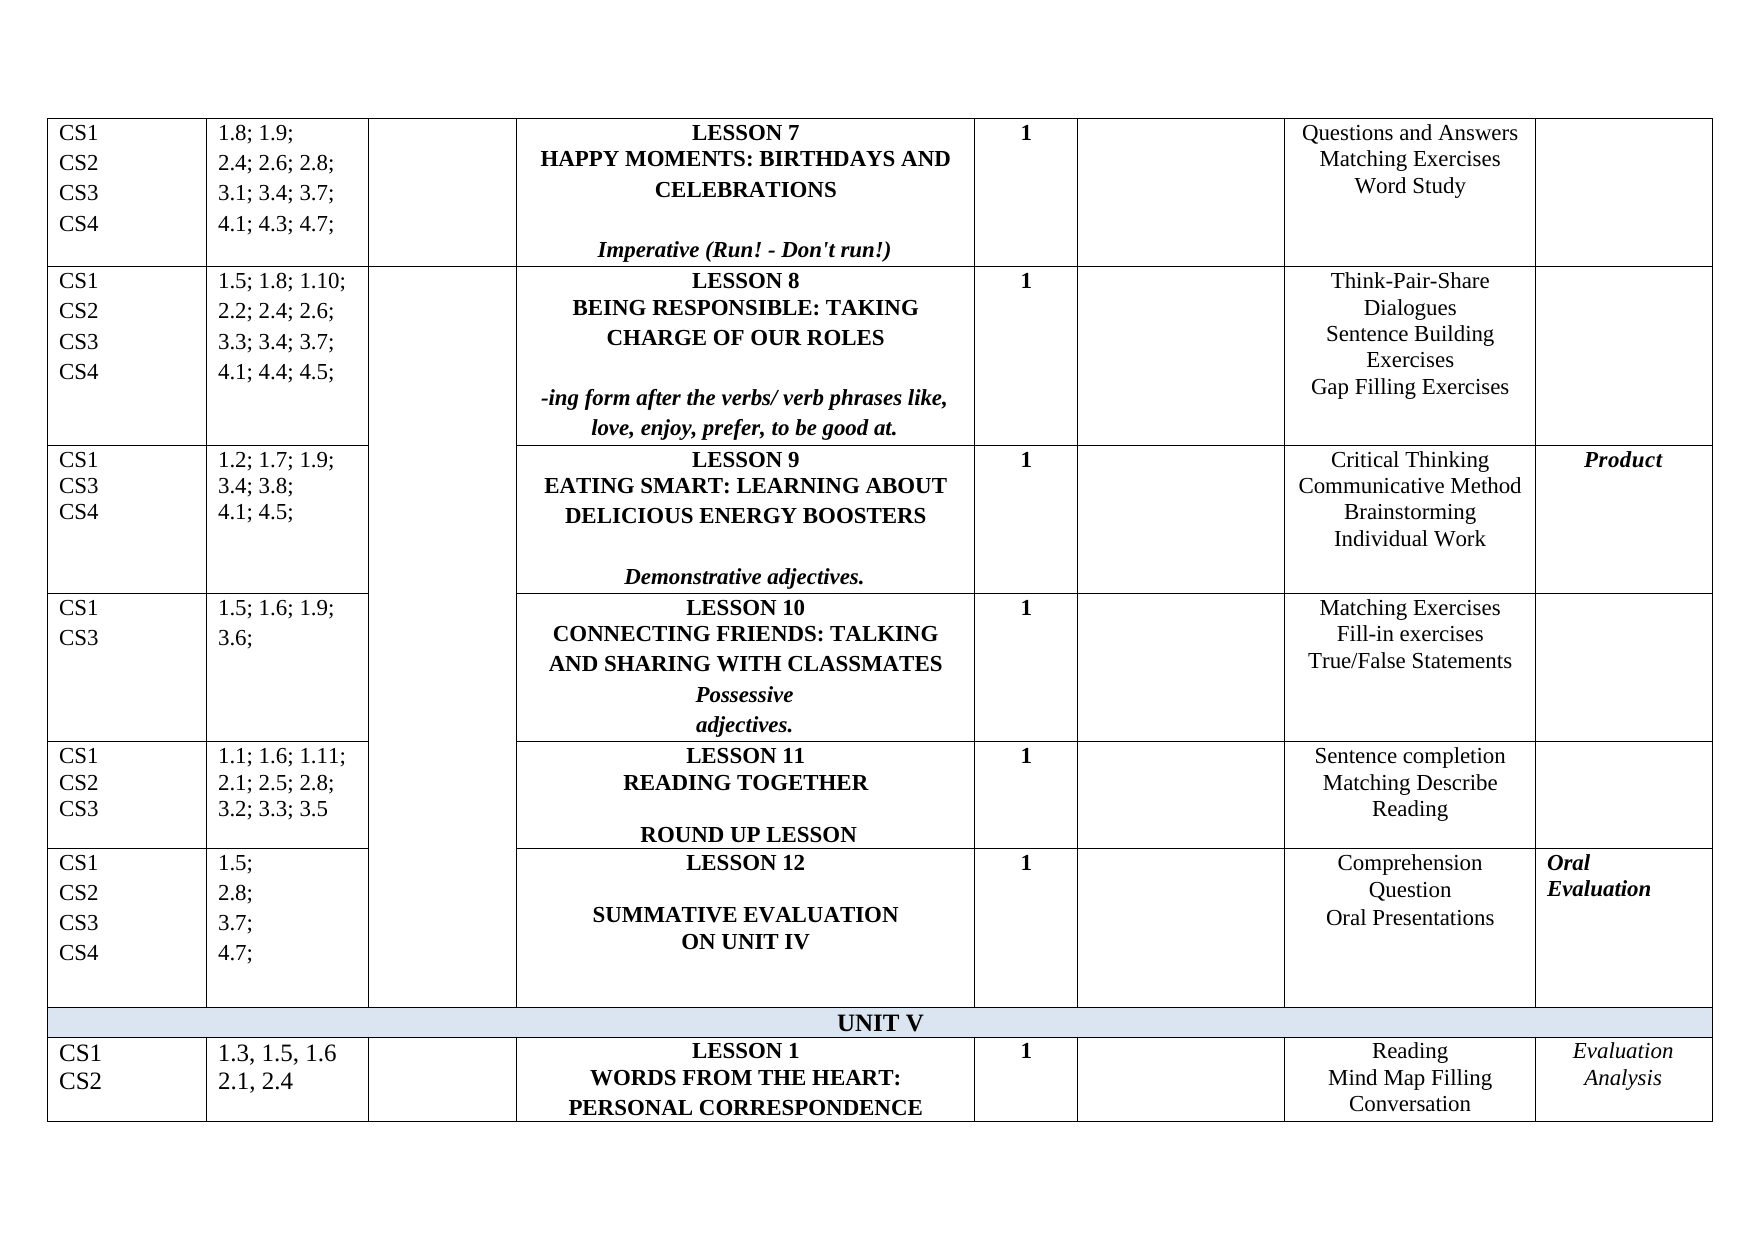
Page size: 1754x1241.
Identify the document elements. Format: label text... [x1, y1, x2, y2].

table_cell [1078, 446, 1284, 593]
table_cell [1536, 119, 1712, 266]
table_cell CS1 CS2 CS3 CS4 [48, 849, 206, 1007]
table_cell Product [1536, 446, 1712, 593]
table_cell [1536, 594, 1712, 741]
table_cell 1 [975, 267, 1077, 445]
table_cell LESSON 10 CONNECTING FRIENDS: TALKING AND SHARING WITH CLASSMATES Possessive adjectives. [517, 594, 974, 741]
table_cell CS1 CS3 CS4 [48, 446, 206, 593]
table_cell LESSON 9 EATING SMART: LEARNING ABOUT DELICIOUS ENERGY BOOSTERS Demonstrative adjectives. [517, 446, 974, 593]
table_cell Questions and Answers Matching Exercises Word Study [1285, 119, 1535, 266]
table_cell CS1 CS2 CS3 [48, 1038, 206, 1121]
table_cell Sentence completion Matching Describe Reading [1285, 742, 1535, 848]
table_cell [1078, 1038, 1284, 1121]
table_cell 1 [975, 849, 1077, 1007]
table_cell UNIT V [48, 1008, 1712, 1037]
table_cell 1 [975, 446, 1077, 593]
table_cell LESSON 12 SUMMATIVE EVALUATION ON UNIT IV [517, 849, 974, 1007]
table_cell [1078, 849, 1284, 1007]
table_cell CS1 CS2 CS3 [48, 742, 206, 848]
table_cell 1.5; 2.8; 3.7; 4.7; [207, 849, 368, 1007]
table_cell LESSON 7 HAPPY MOMENTS: BIRTHDAYS AND CELEBRATIONS Imperative (Run! - Don't run!) [517, 119, 974, 266]
table_cell Think-Pair-Share Dialogues Sentence Building Exercises Gap Filling Exercises [1285, 267, 1535, 445]
table_cell 1.2; 1.7; 1.9; 3.4; 3.8; 4.1; 4.5; [207, 446, 368, 593]
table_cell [517, 1038, 974, 1121]
table_cell 1.1; 1.6; 1.11; 2.1; 2.5; 2.8; 3.2; 3.3; 3.5 [207, 742, 368, 848]
table_cell LESSON 8 BEING RESPONSIBLE: TAKING CHARGE OF OUR ROLES -ing form after the verbs/ verb phrases like, love, enjoy, prefer, to be good at. [517, 267, 974, 445]
table_cell CS1 CS3 [48, 594, 206, 741]
table_cell CS1 CS2 CS3 CS4 [48, 119, 206, 266]
table_cell 1 [975, 594, 1077, 741]
table_cell [369, 1038, 516, 1121]
table_cell LESSON 11 READING TOGETHER ROUND UP LESSON [517, 742, 974, 848]
table_cell [369, 267, 516, 1007]
table_cell [1078, 594, 1284, 741]
table_cell 1.5; 1.6; 1.9; 3.6; [207, 594, 368, 741]
table_cell 1 [975, 1038, 1077, 1121]
table_cell [1536, 267, 1712, 445]
table_cell [1078, 742, 1284, 848]
table_cell Critical Thinking Communicative Method Brainstorming Individual Work [1285, 446, 1535, 593]
table_cell [1078, 119, 1284, 266]
table_cell Matching Exercises Fill-in exercises True/False Statements [1285, 594, 1535, 741]
table_cell 1 [975, 742, 1077, 848]
table_cell 1 [975, 119, 1077, 266]
table_cell 1.5; 1.8; 1.10; 2.2; 2.4; 2.6; 3.3; 3.4; 3.7; 4.1; 4.4; 4.5; [207, 267, 368, 445]
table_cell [1285, 1038, 1535, 1121]
table_cell 1.8; 1.9; 2.4; 2.6; 2.8; 3.1; 3.4; 3.7; 4.1; 4.3; 4.7; [207, 119, 368, 266]
table_cell [1536, 742, 1712, 848]
table_cell Comprehension Question Oral Presentations [1285, 849, 1535, 1007]
table_cell CS1 CS2 CS3 CS4 [48, 267, 206, 445]
table_cell Evaluation Analysis [1536, 1038, 1712, 1121]
table_cell [1078, 267, 1284, 445]
table_cell Oral Evaluation [1536, 849, 1712, 1007]
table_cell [207, 1038, 368, 1121]
